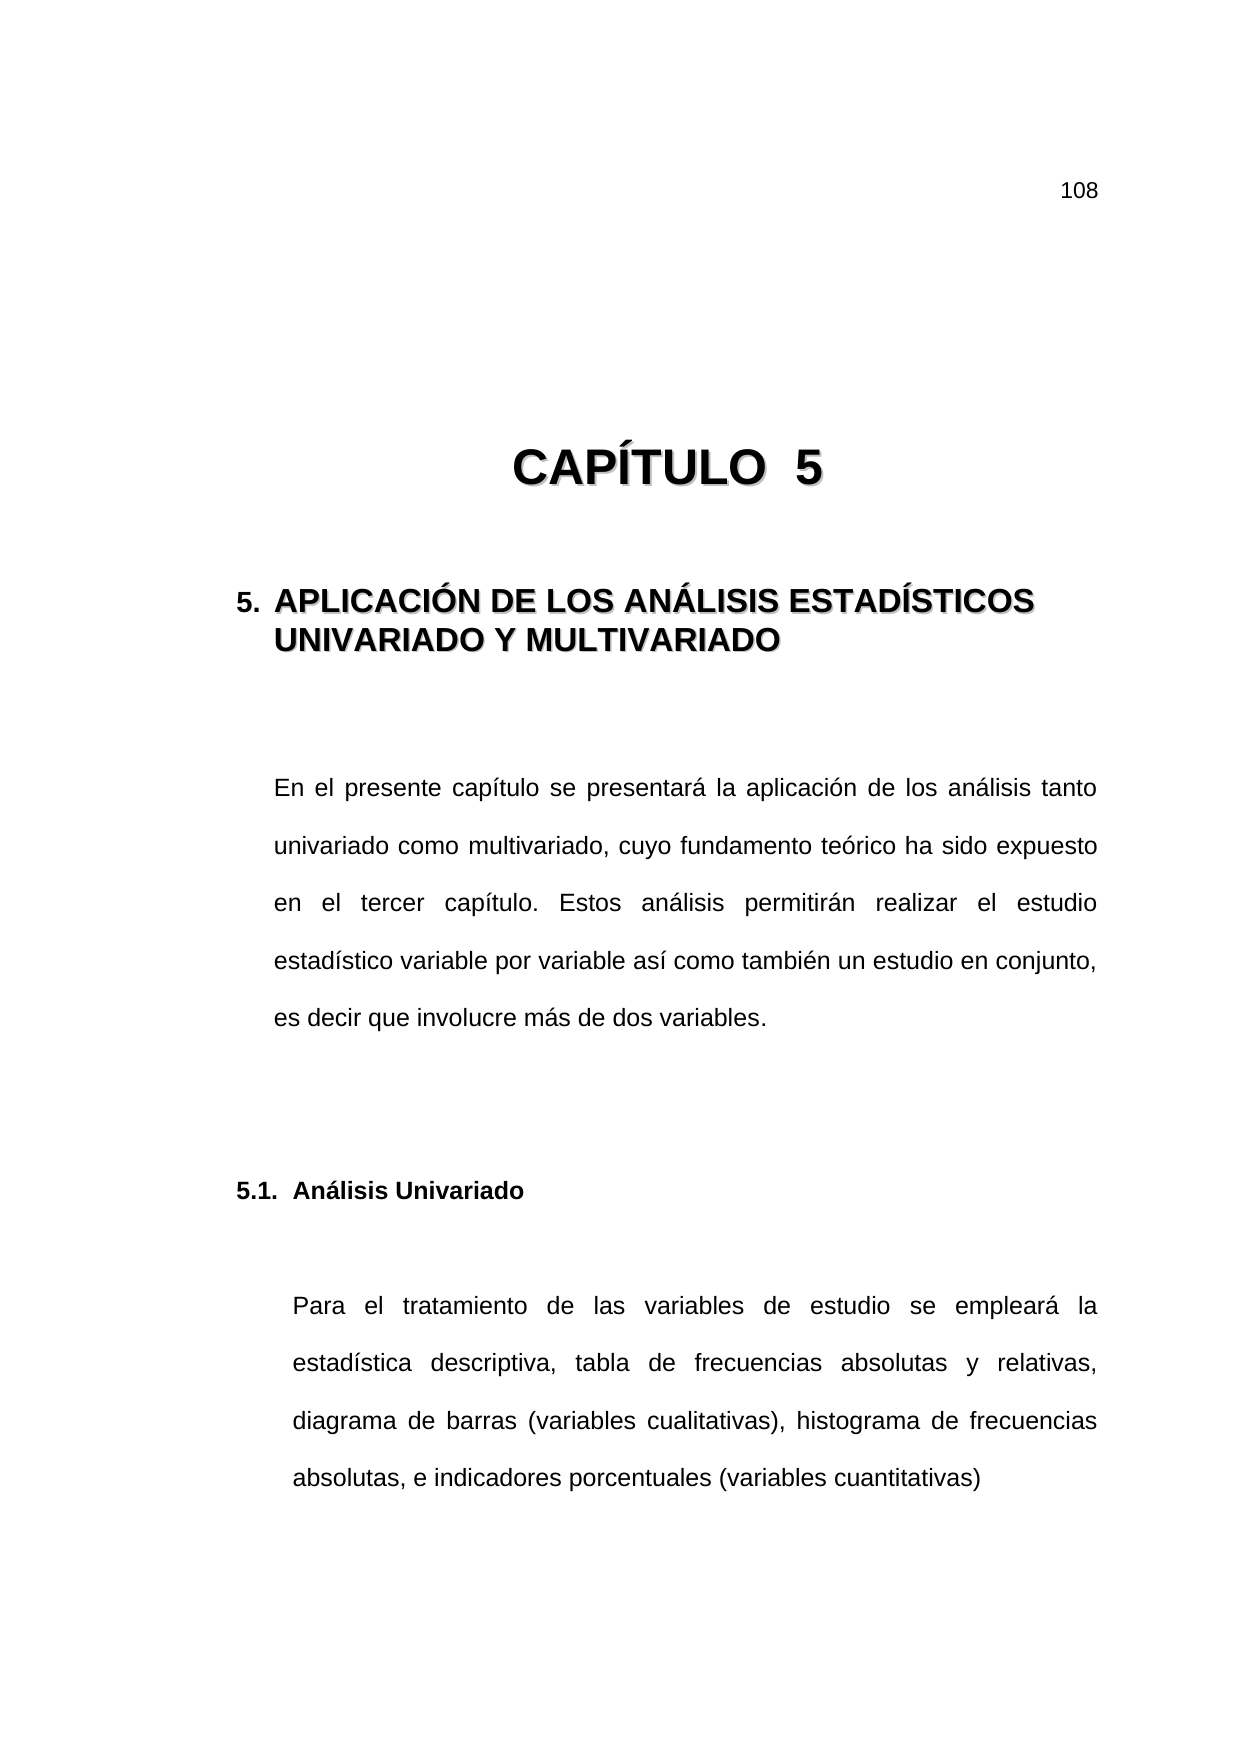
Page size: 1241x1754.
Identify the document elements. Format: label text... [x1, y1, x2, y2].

text CAPÍTULO 5 [236, 437, 1098, 495]
list Análisis Univariado [236, 1176, 1098, 1204]
list APLICACIÓN DE LOS ANÁLISIS ESTADÍSTICOS UNIVARIADO Y MULTIVARIADO [236, 581, 1098, 658]
text Para el tratamiento de las variables de estudio se empleará la estadística descriptiva, tabla de frecuencias absolutas y relativas, diagrama de barras (variables cualitativas), histograma de frecuencias absolutas, e indicadores porcentuales (variables cuantitativas) [292, 1291, 1098, 1492]
text En el presente capítulo se presentará la aplicación de los análisis tanto univariado como multivariado, cuyo fundamento teórico ha sido expuesto en el tercer capítulo. Estos análisis permitirán realizar el estudio estadístico variable por variable así como también un estudio en conjunto, es decir que involucre más de dos variables. [274, 773, 1098, 1032]
